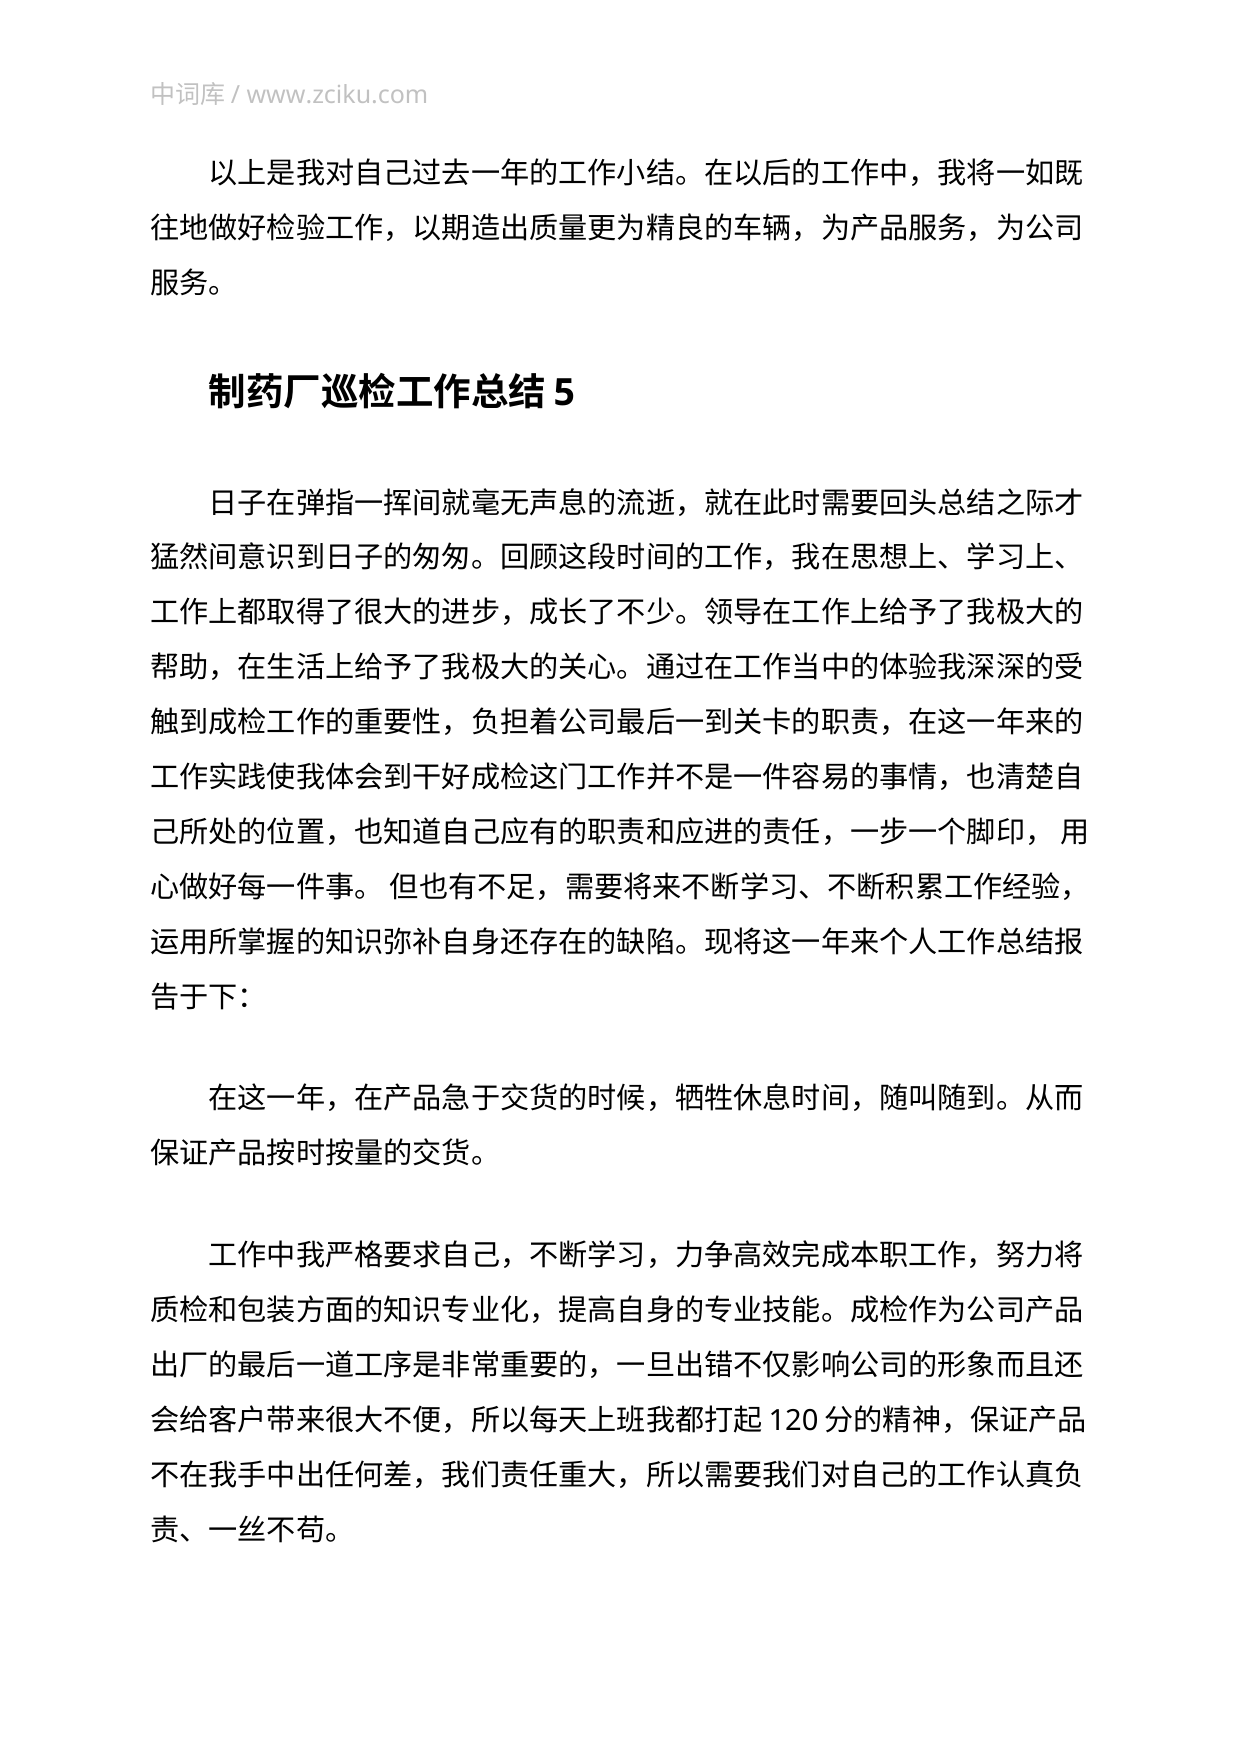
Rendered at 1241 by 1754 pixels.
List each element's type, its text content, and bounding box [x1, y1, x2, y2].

text 在这一年，在产品急于交货的时候，牺牲休息时间，随叫随到。从而保证产品按时按量的交货。 [150, 1075, 1090, 1172]
text 日子在弹指一挥间就毫无声息的流逝，就在此时需要回头总结之际才猛然间意识到日子的匆匆。回顾这段时间的工作，我在思想上、学习上、工作上都取得了很大的进步，成长了不少。领导在工作上给予了我极大的帮助，在生活上给予了我极大的关心。通过在工作当中的体验我深深的受触到成检工作的重要性，负担着公司最后一到关卡的职责，在这一年来的工作实践使我体会到干好成检这门工作并不是一件容易的事情，也清楚自己所处的位置，也知道自己应有的职责和应进的责任，一步一个脚印， 用心做好每一件事。 但也有不足，需要将来不断学习、不断积累工作经验，运用所掌握的知识弥补自身还存在的缺陷。现将这一年来个人工作总结报告于下： [150, 479, 1090, 1016]
text 制药厂巡检工作总结5 [150, 362, 1090, 416]
text 以上是我对自己过去一年的工作小结。在以后的工作中，我将一如既往地做好检验工作，以期造出质量更为精良的车辆，为产品服务，为公司服务。 [150, 150, 1090, 302]
text 工作中我严格要求自己，不断学习，力争高效完成本职工作，努力将质检和包装方面的知识专业化，提高自身的专业技能。成检作为公司产品出厂的最后一道工序是非常重要的，一旦出错不仅影响公司的形象而且还会给客户带来很大不便，所以每天上班我都打起120分的精神，保证产品不在我手中出任何差，我们责任重大，所以需要我们对自己的工作认真负责、一丝不苟。 [150, 1232, 1090, 1548]
